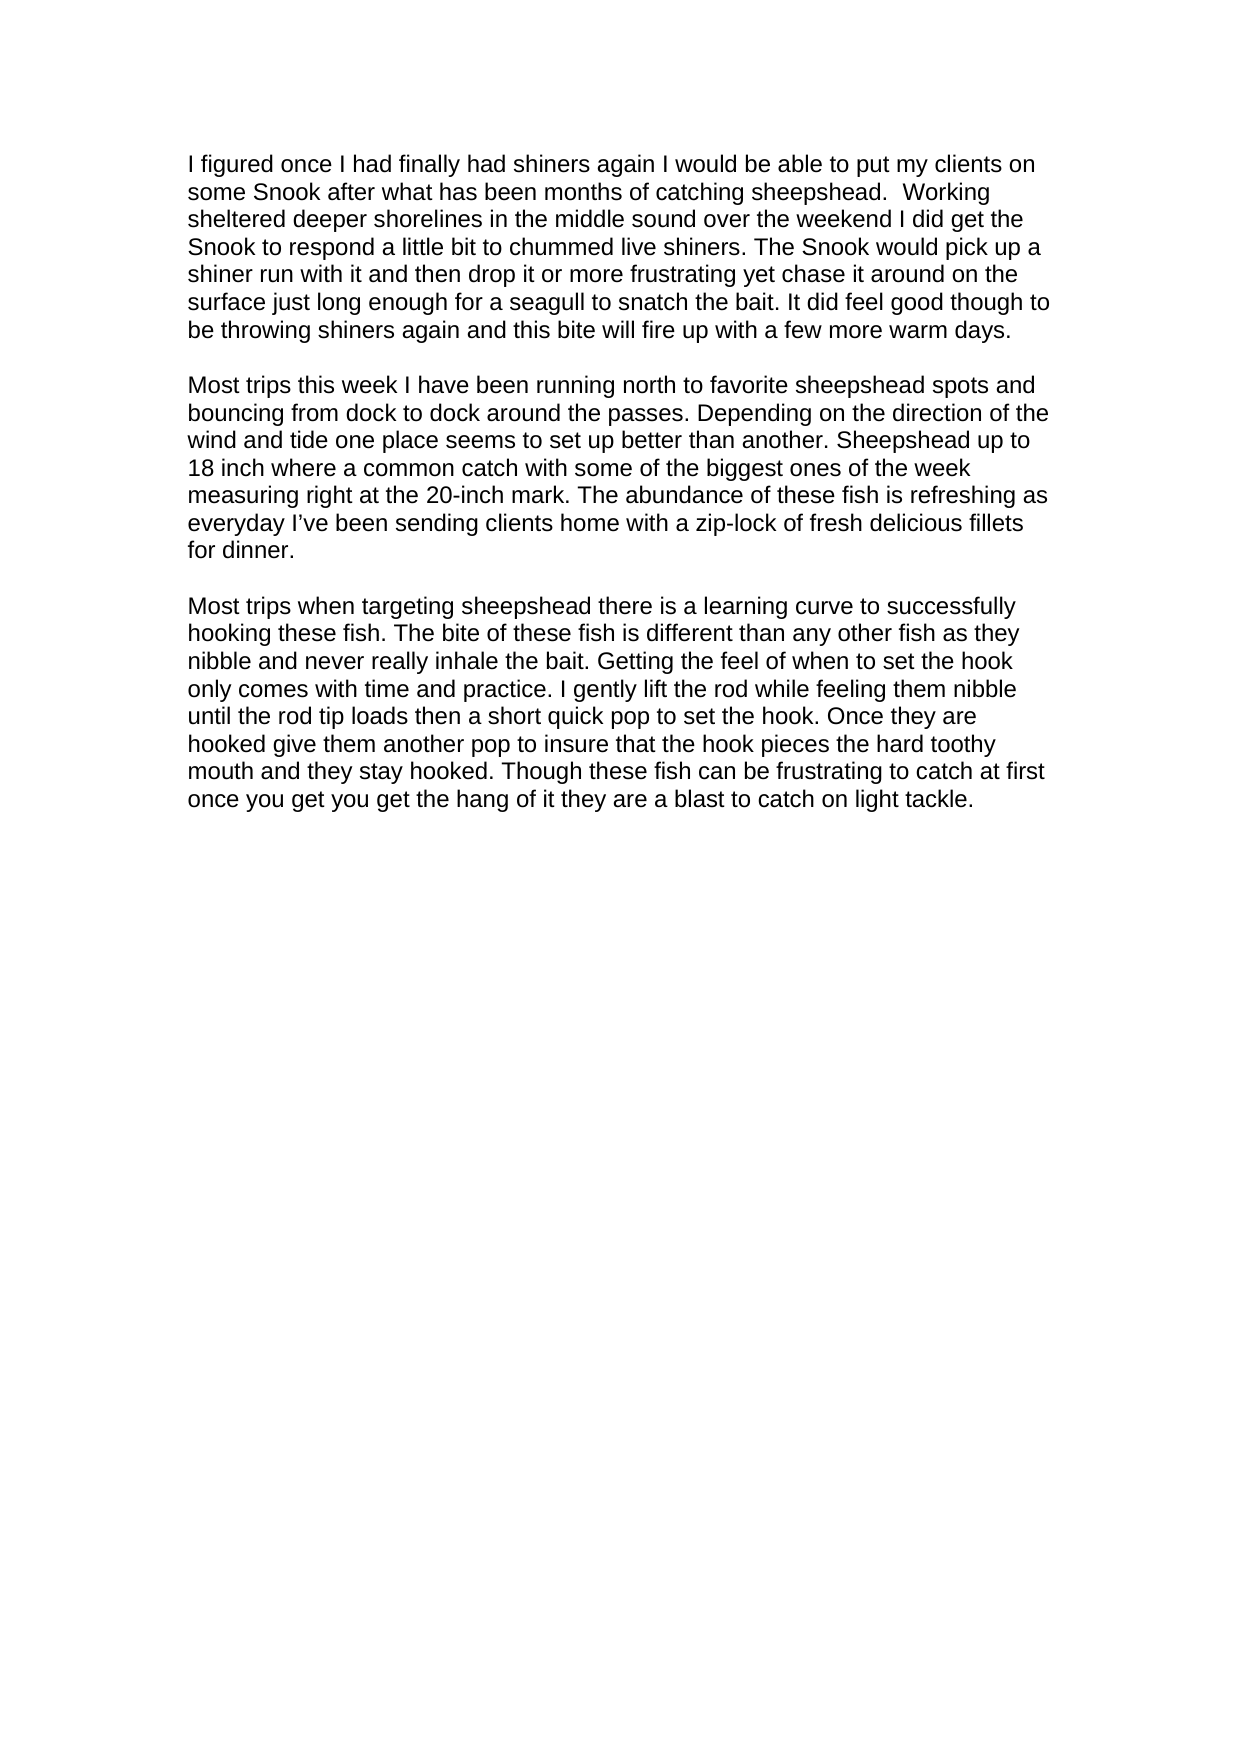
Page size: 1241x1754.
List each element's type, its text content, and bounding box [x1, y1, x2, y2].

text Most trips when targeting sheepshead there is a learning curve to successfully hooking these fish. The bite of these fish is different than any other fish as they nibble and never really inhale the bait. Getting the feel of when to set the hook only comes with time and practice. I gently lift the rod while feeling them nibble until the rod tip loads then a short quick pop to set the hook. Once they are hooked give them another pop to insure that the hook pieces the hard toothy mouth and they stay hooked. Though these fish can be frustrating to catch at first once you get you get the hang of it they are a blast to catch on light tackle. [187, 592, 1053, 812]
text I figured once I had finally had shiners again I would be able to put my clients on some Snook after what has been months of catching sheepshead. Working sheltered deeper shorelines in the middle sound over the weekend I did get the Snook to respond a little bit to chummed live shiners. The Snook would pick up a shiner run with it and then drop it or more frustrating yet chase it around on the surface just long enough for a seagull to snatch the bait. It did feel good though to be throwing shiners again and this bite will fire up with a few more warm days. [187, 150, 1053, 343]
text Most trips this week I have been running north to favorite sheepshead spots and bouncing from dock to dock around the passes. Depending on the direction of the wind and tide one place seems to set up better than another. Sheepshead up to 18 inch where a common catch with some of the biggest ones of the week measuring right at the 20-inch mark. The abundance of these fish is refreshing as everyday I’ve been sending clients home with a zip-lock of fresh delicious fillets for dinner. [187, 371, 1053, 564]
